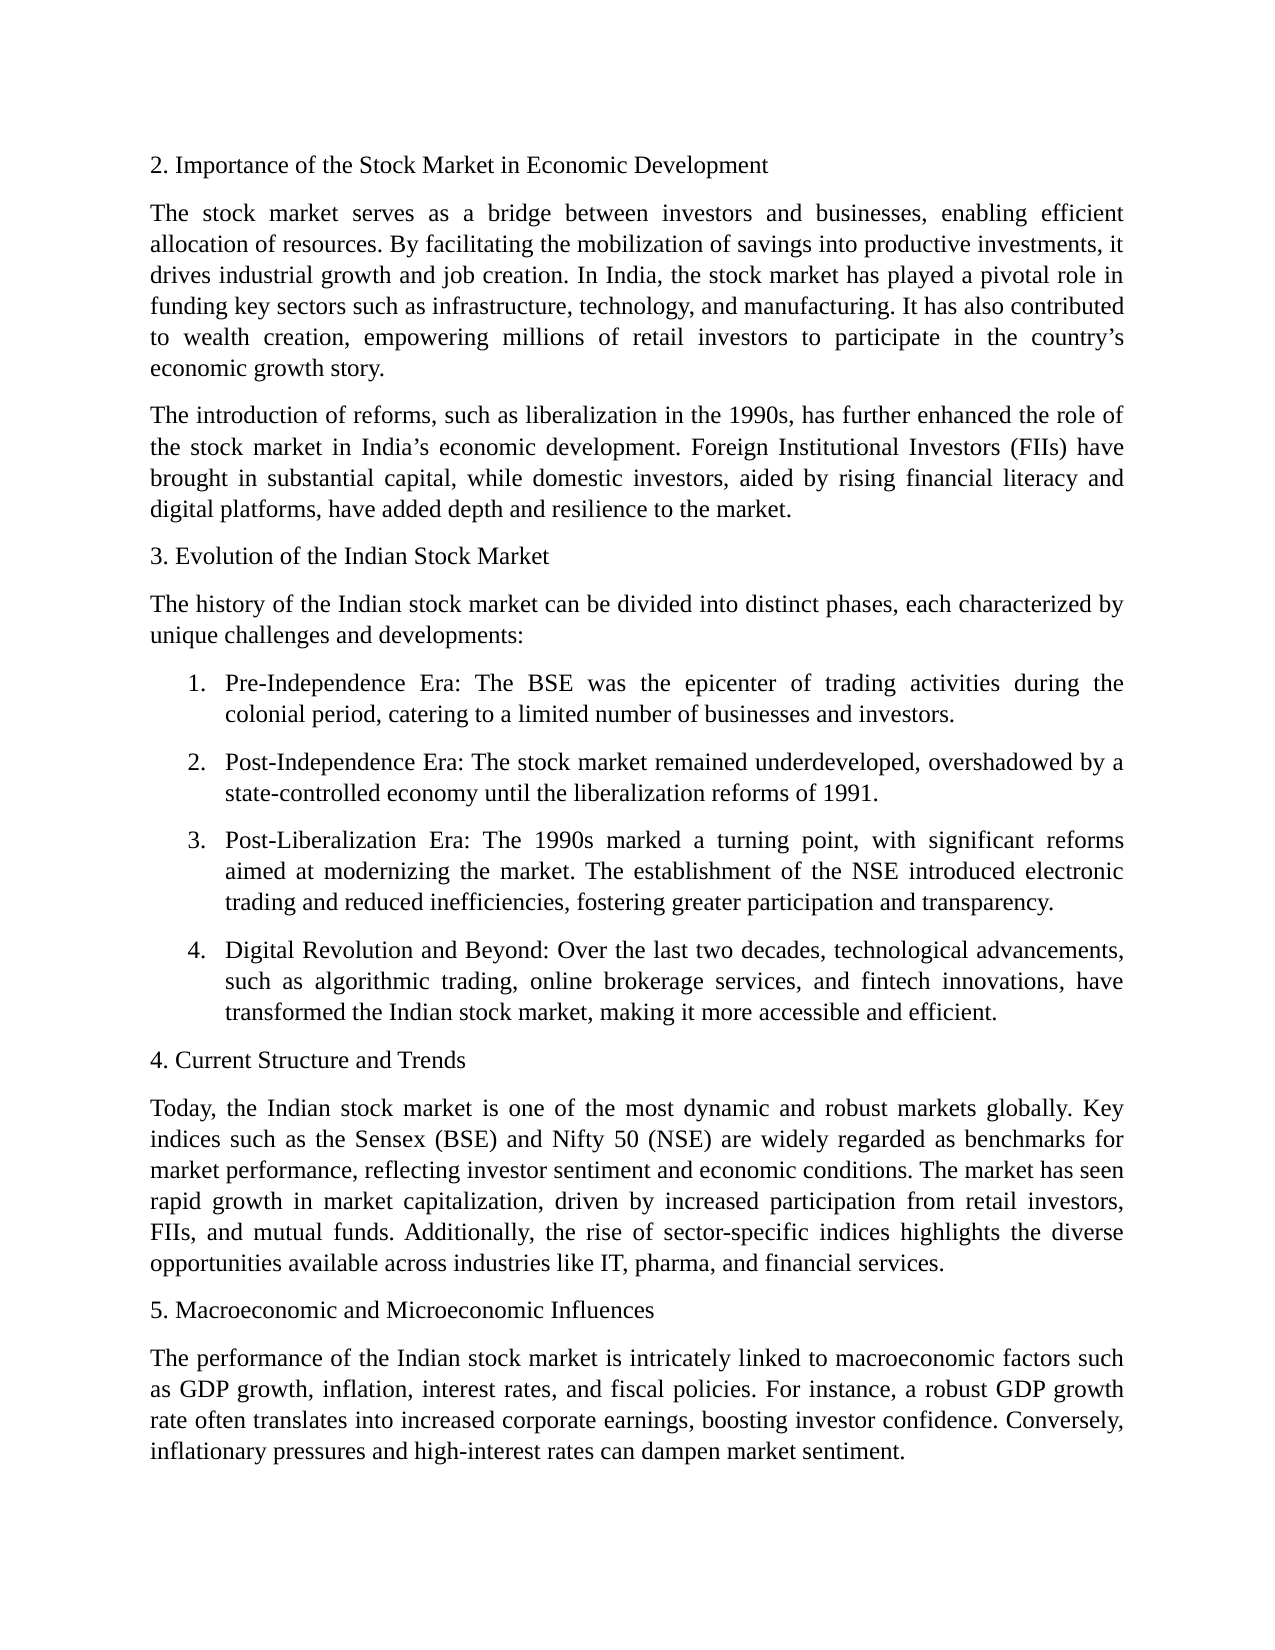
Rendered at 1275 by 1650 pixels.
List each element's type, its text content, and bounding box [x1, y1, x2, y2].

text The introduction of reforms, such as liberalization in the 1990s, has further enhanced the role of the stock market in India’s economic development. Foreign Institutional Investors (FIIs) have brought in substantial capital, while domestic investors, aided by rising financial literacy and digital platforms, have added depth and resilience to the market. [150, 401, 1125, 522]
text 5. Macroeconomic and Microeconomic Influences [150, 1296, 1125, 1324]
list Pre-Independence Era: The BSE was the epicenter of trading activities during the colonial period, catering to a limited number of businesses and investors. [187, 668, 1125, 728]
text The performance of the Indian stock market is intricately linked to macroeconomic factors such as GDP growth, inflation, interest rates, and fiscal policies. For instance, a robust GDP growth rate often translates into increased corporate earnings, boosting investor confidence. Conversely, inflationary pressures and high-interest rates can dampen market sentiment. [150, 1343, 1125, 1465]
list Post-Independence Era: The stock market remained underdeveloped, overshadowed by a state-controlled economy until the liberalization reforms of 1991. [187, 747, 1125, 806]
text 2. Importance of the Stock Market in Economic Development [150, 150, 1125, 179]
text 4. Current Structure and Trends [150, 1045, 1125, 1074]
text The stock market serves as a bridge between investors and businesses, enabling efficient allocation of resources. By facilitating the mobilization of savings into productive investments, it drives industrial growth and job creation. In India, the stock market has played a pivotal role in funding key sectors such as infrastructure, technology, and manufacturing. It has also contributed to wealth creation, empowering millions of retail investors to participate in the country’s economic growth story. [150, 198, 1125, 382]
text 3. Evolution of the Indian Stock Market [150, 541, 1125, 570]
list Digital Revolution and Beyond: Over the last two decades, technological advancements, such as algorithmic trading, online brokerage services, and fintech innovations, have transformed the Indian stock market, making it more accessible and efficient. [187, 935, 1125, 1026]
list Post-Liberalization Era: The 1990s marked a turning point, with significant reforms aimed at modernizing the market. The establishment of the NSE introduced electronic trading and reduced inefficiencies, fostering greater participation and transparency. [187, 825, 1125, 916]
text The history of the Indian stock market can be divided into distinct phases, each characterized by unique challenges and developments: [150, 589, 1125, 649]
text Today, the Indian stock market is one of the most dynamic and robust markets globally. Key indices such as the Sensex (BSE) and Nifty 50 (NSE) are widely regarded as benchmarks for market performance, reflecting investor sentiment and economic conditions. The market has seen rapid growth in market capitalization, driven by increased participation from retail investors, FIIs, and mutual funds. Additionally, the rise of sector-specific indices highlights the diverse opportunities available across industries like IT, pharma, and financial services. [150, 1093, 1125, 1277]
